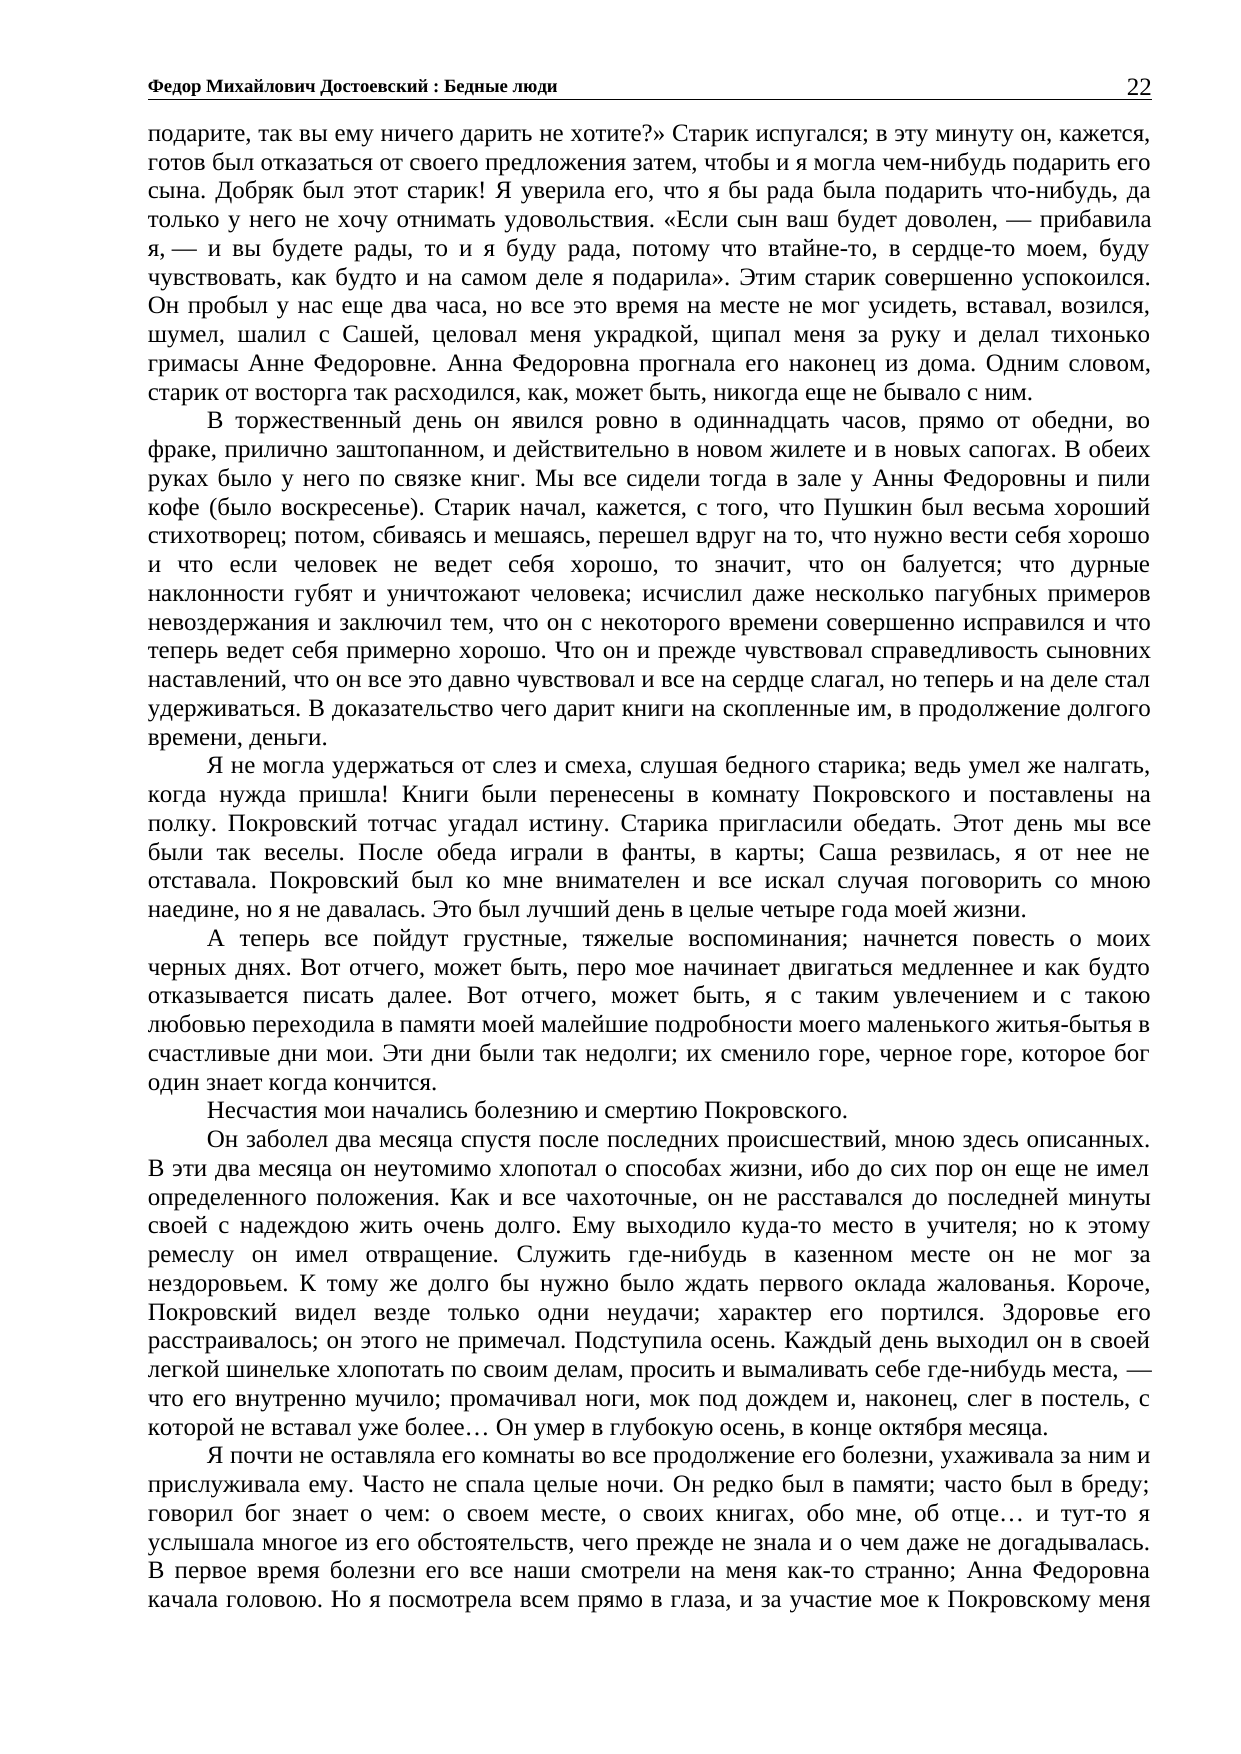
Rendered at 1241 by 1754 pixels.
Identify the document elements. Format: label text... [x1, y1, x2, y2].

text А теперь все пойдут грустные, тяжелые воспоминания; начнется повесть о моих черных днях. Вот отчего, может быть, перо мое начинает двигаться медленнее и как будто отказывается писать далее. Вот отчего, может быть, я с таким увлечением и с такою любовью переходила в памяти моей малейшие подробности моего маленького житья-бытья в счастливые дни мои. Эти дни были так недолги; их сменило горе, черное горе, которое бог один знает когда кончится. [148, 923, 1152, 1096]
text Я не могла удержаться от слез и смеха, слушая бедного старика; ведь умел же налгать, когда нужда пришла! Книги были перенесены в комнату Покровского и поставлены на полку. Покровский тотчас угадал истину. Старика пригласили обедать. Этот день мы все были так веселы. После обеда играли в фанты, в карты; Саша резвилась, я от нее не отставала. Покровский был ко мне внимателен и все искал случая поговорить со мною наедине, но я не давалась. Это был лучший день в целые четыре года моей жизни. [148, 751, 1152, 923]
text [148, 1441, 1152, 1613]
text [148, 118, 1152, 406]
text В торжественный день он явился ровно в одиннадцать часов, прямо от обедни, во фраке, прилично заштопанном, и действительно в новом жилете и в новых сапогах. В обеих руках было у него по связке книг. Мы все сидели тогда в зале у Анны Федоровны и пили кофе (было воскресенье). Старик начал, кажется, с того, что Пушкин был весьма хороший стихотворец; потом, сбиваясь и мешаясь, перешел вдруг на то, что нужно вести себя хорошо и что если человек не ведет себя хорошо, то значит, что он балуется; что дурные наклонности губят и уничтожают человека; исчислил даже несколько пагубных примеров невоздержания и заключил тем, что он с некоторого времени совершенно исправился и что теперь ведет себя примерно хорошо. Что он и прежде чувствовал справедливость сыновних наставлений, что он все это давно чувствовал и все на сердце слагал, но теперь и на деле стал удерживаться. В доказательство чего дарит книги на скопленные им, в продолжение долгого времени, деньги. [148, 406, 1152, 751]
text Несчастия мои начались болезнию и смертию Покровского. [148, 1096, 1152, 1124]
text Он заболел два месяца спустя после последних происшествий, мною здесь описанных. В эти два месяца он неутомимо хлопотал о способах жизни, ибо до сих пор он еще не имел определенного положения. Как и все чахоточные, он не расставался до последней минуты своей с надеждою жить очень долго. Ему выходило куда-то место в учителя; но к этому ремеслу он имел отвращение. Служить где-нибудь в казенном месте он не мог за нездоровьем. К тому же долго бы нужно было ждать первого оклада жалованья. Короче, Покровский видел везде только одни неудачи; характер его портился. Здоровье его расстраивалось; он этого не примечал. Подступила осень. Каждый день выходил он в своей легкой шинельке хлопотать по своим делам, просить и вымаливать себе где-нибудь места, — что его внутренно мучило; промачивал ноги, мок под дождем и, наконец, слег в постель, с которой не вставал уже более… Он умер в глубокую осень, в конце октября месяца. [148, 1124, 1152, 1441]
